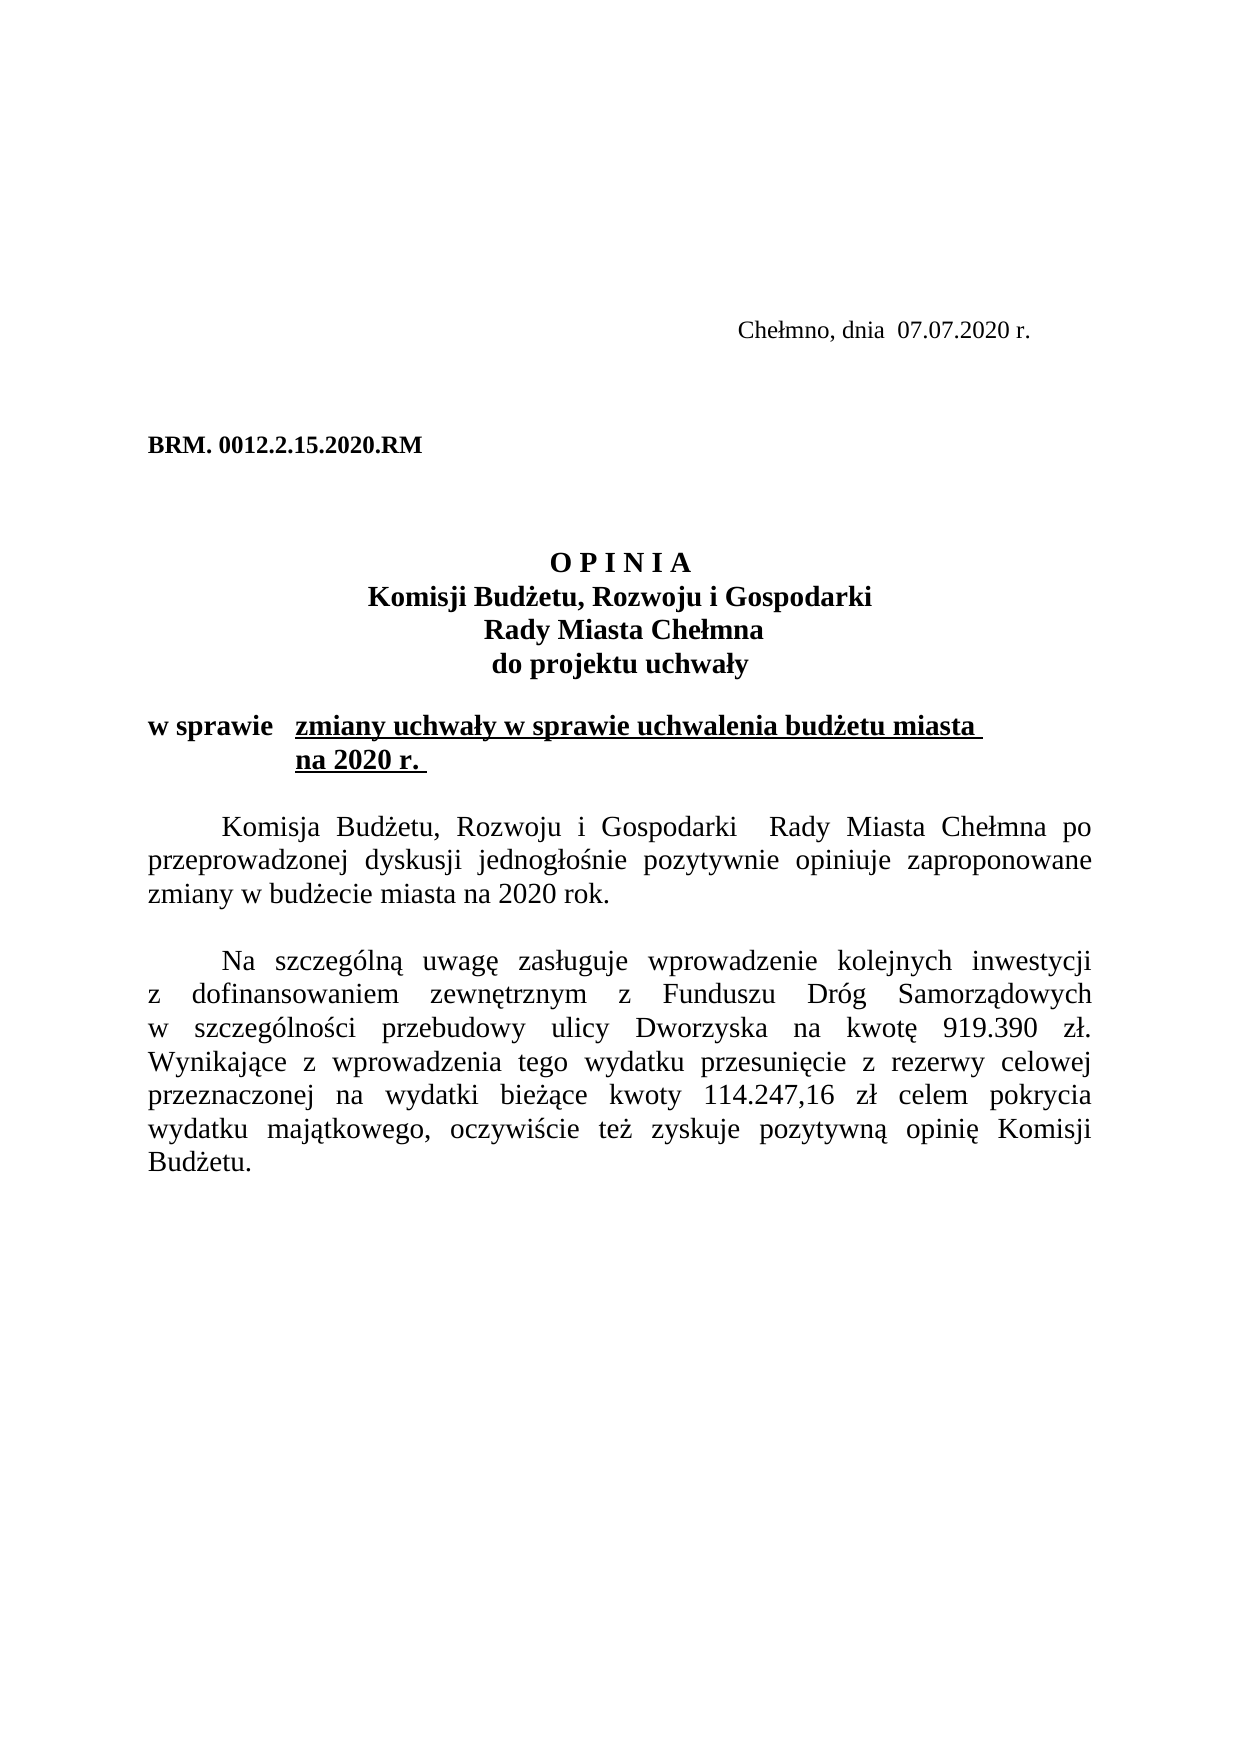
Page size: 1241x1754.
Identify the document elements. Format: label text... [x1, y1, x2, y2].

text Rady Miasta Chełmna [148, 612, 1093, 646]
text na 2020 r. [221, 742, 1093, 775]
text w sprawie zmiany uchwały w sprawie uchwalenia budżetu miasta [148, 708, 1093, 742]
text do projektu uchwały [148, 646, 1093, 679]
text BRM. 0012.2.15.2020.RM [148, 430, 1093, 459]
text Komisji Budżetu, Rozwoju i Gospodarki [148, 579, 1093, 612]
text Komisja Budżetu, Rozwoju i Gospodarki Rady Miasta Chełmna po przeprowadzonej dyskusji jednogłośnie pozytywnie opiniuje zaproponowane zmiany w budżecie miasta na 2020 rok. [148, 809, 1093, 909]
text O P I N I A [148, 545, 1093, 579]
text Na szczególną uwagę zasługuje wprowadzenie kolejnych inwestycji z dofinansowaniem zewnętrznym z Funduszu Dróg Samorządowych w szczególności przebudowy ulicy Dworzyska na kwotę 919.390 zł. Wynikające z wprowadzenia tego wydatku przesunięcie z rezerwy celowej przeznaczonej na wydatki bieżące kwoty 114.247,16 zł celem pokrycia wydatku majątkowego, oczywiście też zyskuje pozytywną opinię Komisji Budżetu. [148, 943, 1093, 1178]
text Chełmno, dnia 07.07.2020 r. [148, 315, 1093, 344]
